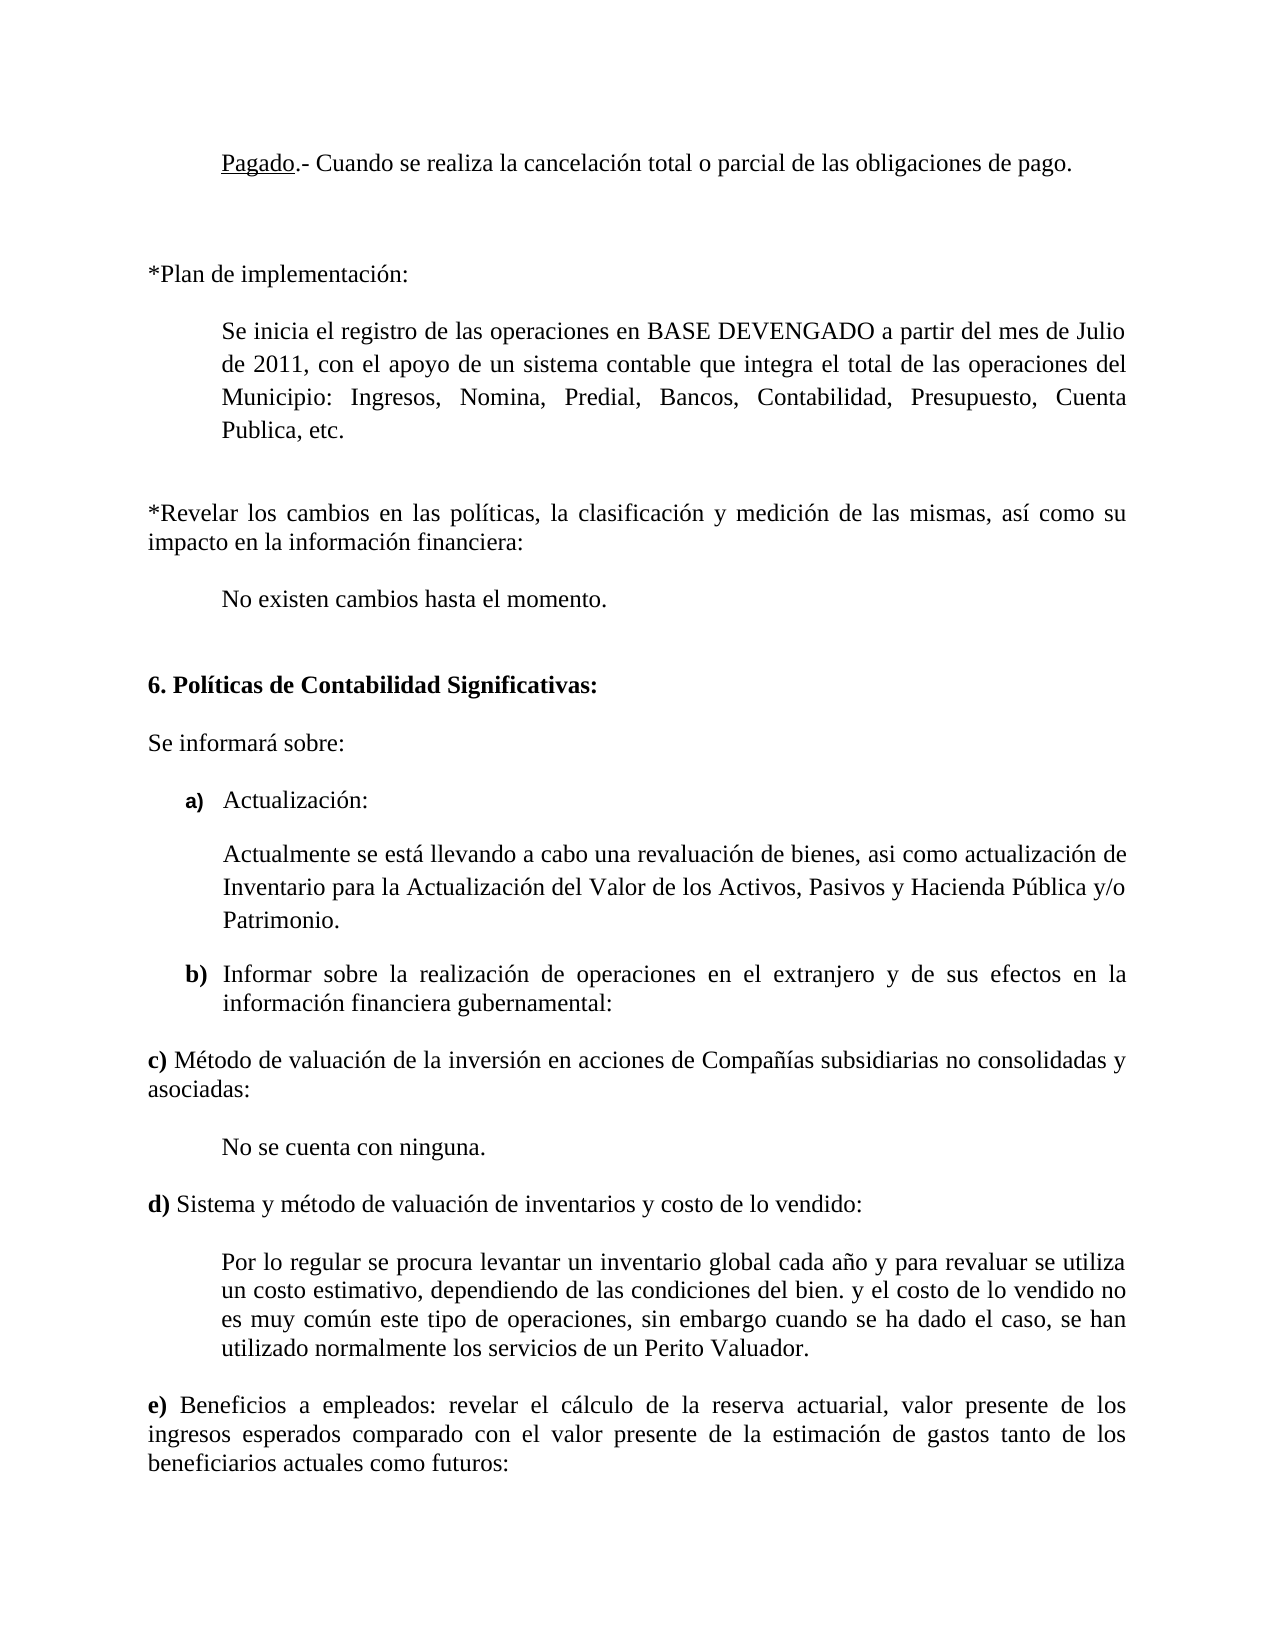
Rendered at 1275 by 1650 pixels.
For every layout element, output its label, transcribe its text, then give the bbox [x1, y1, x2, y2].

text Se inicia el registro de las operaciones en BASE DEVENGADO a partir del mes de Julio de 2011, con el apoyo de un sistema contable que integra el total de las operaciones del Municipio: Ingresos, Nomina, Predial, Bancos, Contabilidad, Presupuesto, Cuenta Publica, etc. [221, 316, 1127, 444]
text 6. Políticas de Contabilidad Significativas: [148, 671, 1127, 699]
text e) Beneficios a empleados: revelar el cálculo de la reserva actuarial, valor presente de los ingresos esperados comparado con el valor presente de la estimación de gastos tanto de los beneficiarios actuales como futuros: [148, 1391, 1127, 1477]
text c) Método de valuación de la inversión en acciones de Compañías subsidiarias no consolidadas y asociadas: [148, 1046, 1127, 1103]
text Pagado.- Cuando se realiza la cancelación total o parcial de las obligaciones de pago. [221, 148, 1127, 176]
text No existen cambios hasta el momento. [148, 584, 1127, 613]
text *Plan de implementación: [148, 259, 1127, 288]
list Actualización: [185, 786, 1127, 814]
text No se cuenta con ninguna. [148, 1132, 1127, 1161]
text Por lo regular se procura levantar un inventario global cada año y para revaluar se utiliza un costo estimativo, dependiendo de las condiciones del bien. y el costo de lo vendido no es muy común este tipo de operaciones, sin embargo cuando se ha dado el caso, se han utilizado normalmente los servicios de un Perito Valuador. [221, 1247, 1127, 1362]
text *Revelar los cambios en las políticas, la clasificación y medición de las mismas, así como su impacto en la información financiera: [148, 498, 1127, 556]
list Informar sobre la realización de operaciones en el extranjero y de sus efectos en la información financiera gubernamental: [185, 959, 1127, 1017]
text Se informará sobre: [148, 728, 1127, 757]
text Actualmente se está llevando a cabo una revaluación de bienes, asi como actualización de Inventario para la Actualización del Valor de los Activos, Pasivos y Hacienda Pública y/o Patrimonio. [223, 839, 1127, 934]
text d) Sistema y método de valuación de inventarios y costo de lo vendido: [148, 1189, 1127, 1218]
